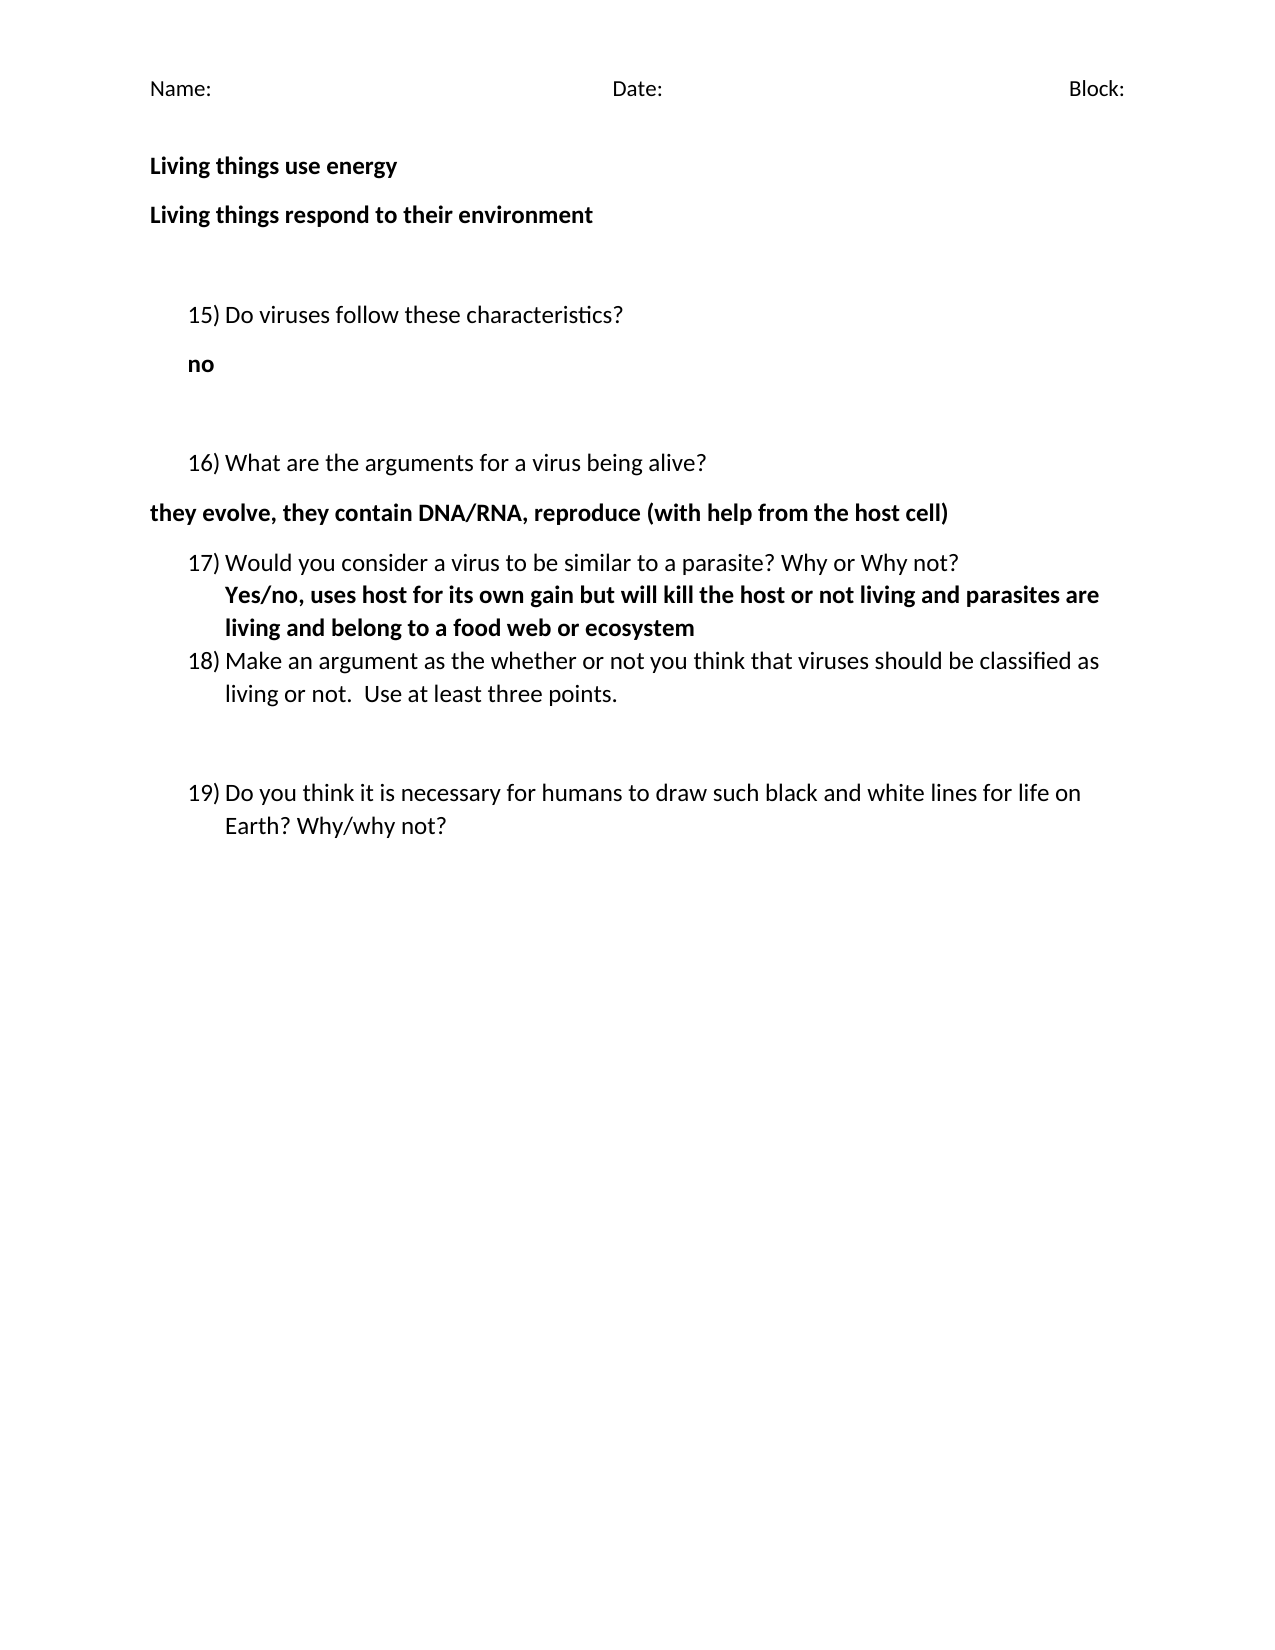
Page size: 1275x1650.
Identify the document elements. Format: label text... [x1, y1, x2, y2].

text they evolve, they contain DNA/RNA, reproduce (with help from the host cell) [150, 497, 1125, 528]
list Make an argument as the whether or not you think that viruses should be classified as living or not. Use at least three points. [187, 645, 1125, 709]
list Yes/no, uses host for its own gain but will kill the host or not living and parasites are living and belong to a food web or ecosystem [225, 579, 1125, 643]
list What are the arguments for a virus being alive? [187, 447, 1125, 478]
text Living things respond to their environment [150, 199, 1125, 230]
list Do viruses follow these characteristics? [187, 299, 1125, 329]
text no [150, 348, 1125, 379]
list Do you think it is necessary for humans to draw such black and white lines for life on Earth? Why/why not? [187, 777, 1125, 841]
list Would you consider a virus to be similar to a parasite? Why or Why not? [187, 547, 1125, 577]
text Living things use energy [150, 150, 1125, 181]
